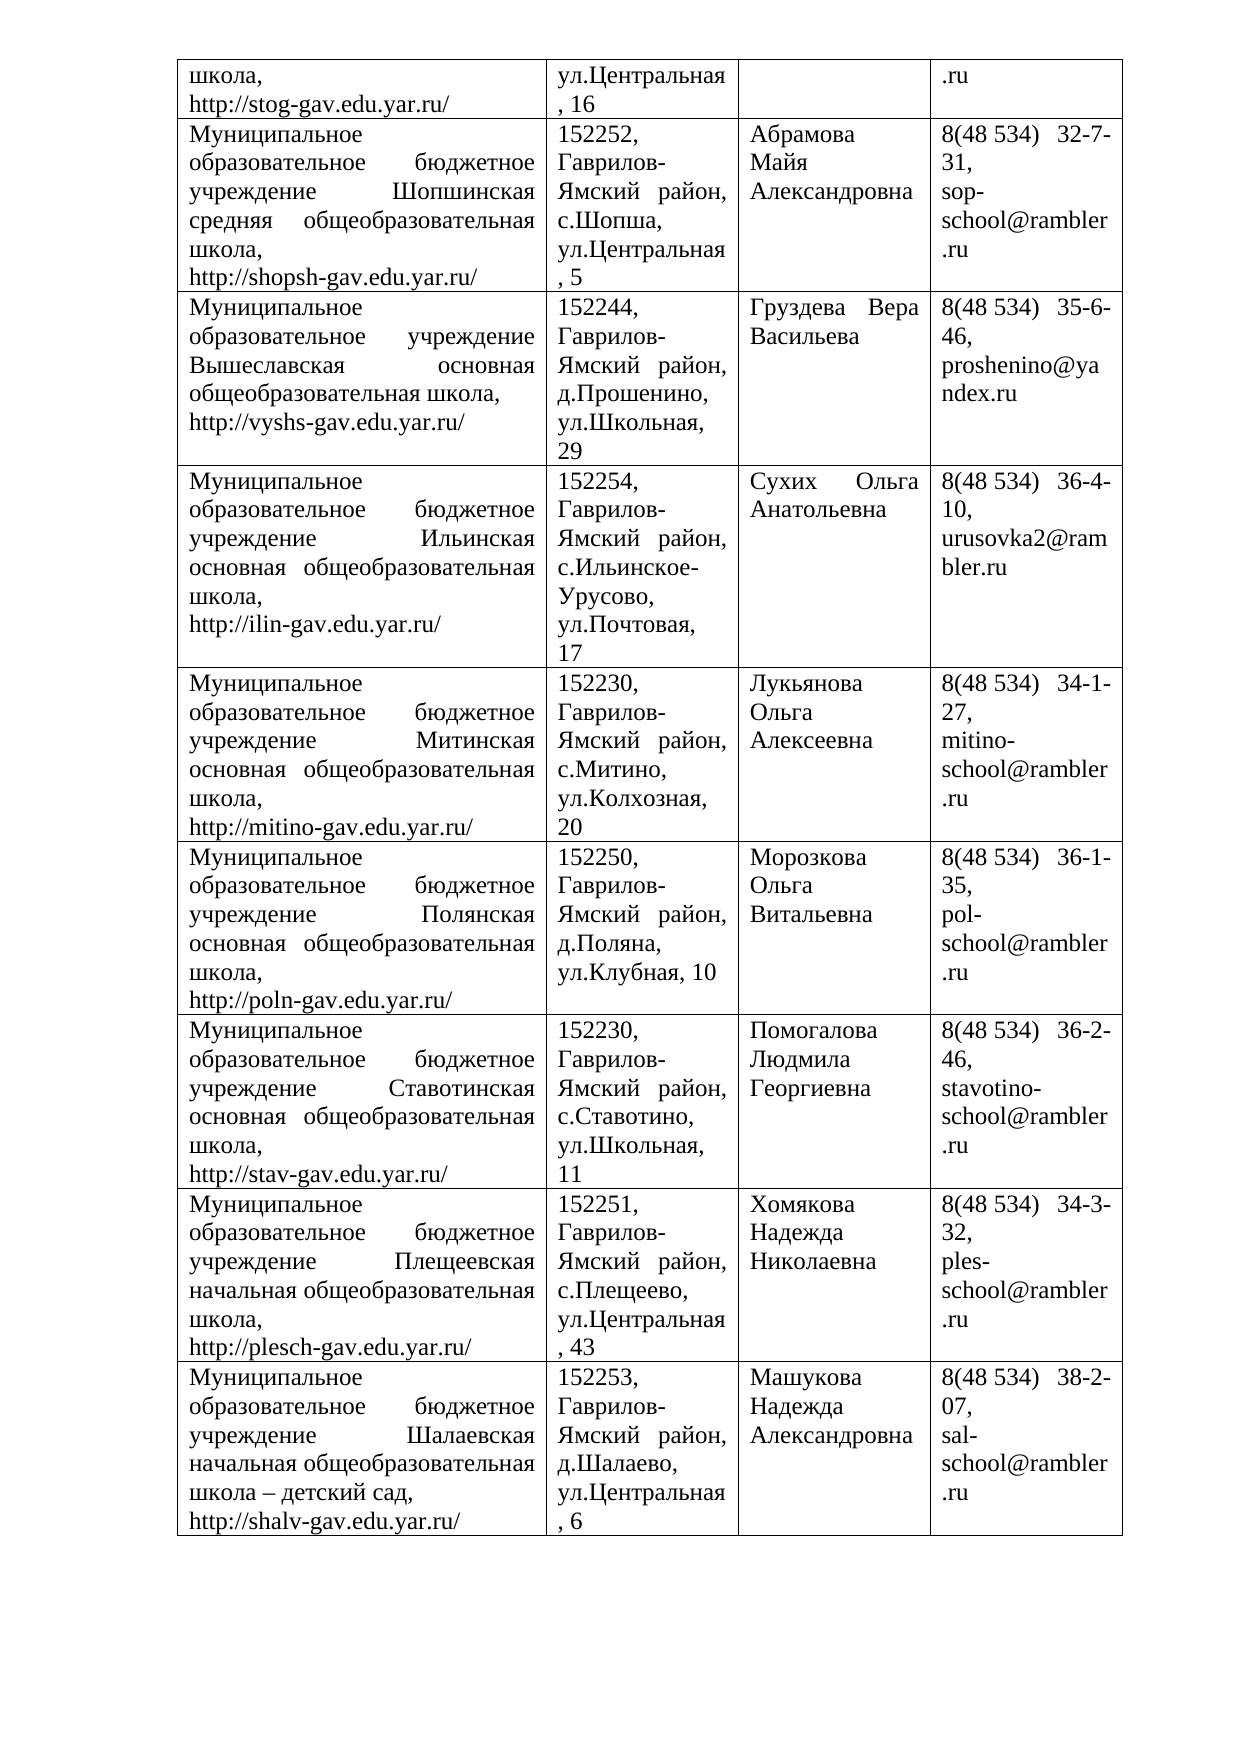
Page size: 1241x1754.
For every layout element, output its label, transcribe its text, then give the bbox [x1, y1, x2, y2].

table_cell 152250, Гаврилов-Ямский район, д.Поляна, ул.Клубная, 10 [547, 842, 738, 1014]
table_cell 8(48 534) 36-1-35, pol-school@rambler.ru [931, 842, 1122, 1014]
table_cell Муниципальное образовательное бюджетное учреждение Шалаевская начальная общеобразовательная школа – детский сад, http://shalv-gav.edu.yar.ru/ [178, 1362, 546, 1535]
table_cell 8(48 534) 36-4-10, urusovka2@rambler.ru [931, 466, 1122, 667]
table_cell 152253, Гаврилов-Ямский район, д.Шалаево, ул.Центральная, 6 [547, 1362, 738, 1535]
table_cell Помогалова Людмила Георгиевна [739, 1015, 930, 1188]
table_cell Хомякова Надежда Николаевна [739, 1189, 930, 1361]
table_cell 152251, Гаврилов-Ямский район, с.Плещеево, ул.Центральная, 43 [547, 1189, 738, 1361]
table_cell Абрамова Майя Александровна [739, 119, 930, 291]
table_cell Лукьянова Ольга Алексеевна [739, 668, 930, 841]
table_cell Муниципальное образовательное бюджетное учреждение Ильинская основная общеобразовательная школа, http://ilin-gav.edu.yar.ru/ [178, 466, 546, 667]
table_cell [178, 60, 546, 118]
table_cell Муниципальное образовательное учреждение Вышеславская основная общеобразовательная школа, http://vyshs-gav.edu.yar.ru/ [178, 292, 546, 465]
table_cell 8(48 534) 35-6-46, proshenino@yandex.ru [931, 292, 1122, 465]
table_cell 8(48 534) 36-2-46, stavotino-school@rambler.ru [931, 1015, 1122, 1188]
table_cell 152230, Гаврилов-Ямский район, с.Ставотино, ул.Школьная, 11 [547, 1015, 738, 1188]
table_cell Муниципальное образовательное бюджетное учреждение Полянская основная общеобразовательная школа, http://poln-gav.edu.yar.ru/ [178, 842, 546, 1014]
table_cell 8(48 534) 34-1-27, mitino-school@rambler.ru [931, 668, 1122, 841]
table_cell 152244, Гаврилов-Ямский район, д.Прошенино, ул.Школьная, 29 [547, 292, 738, 465]
table_cell Груздева Вера Васильева [739, 292, 930, 465]
table_cell 8(48 534) 34-3-32, ples-school@rambler.ru [931, 1189, 1122, 1361]
table_cell Муниципальное образовательное бюджетное учреждение Шопшинская средняя общеобразовательная школа, http://shopsh-gav.edu.yar.ru/ [178, 119, 546, 291]
table_cell Муниципальное образовательное бюджетное учреждение Митинская основная общеобразовательная школа, http://mitino-gav.edu.yar.ru/ [178, 668, 546, 841]
table_cell 152254, Гаврилов-Ямский район, с.Ильинское-Урусово, ул.Почтовая, 17 [547, 466, 738, 667]
table_cell 8(48 534) 38-2-07, sal-school@rambler.ru [931, 1362, 1122, 1535]
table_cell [739, 60, 930, 118]
table_cell Муниципальное образовательное бюджетное учреждение Ставотинская основная общеобразовательная школа, http://stav-gav.edu.yar.ru/ [178, 1015, 546, 1188]
table_cell Муниципальное образовательное бюджетное учреждение Плещеевская начальная общеобразовательная школа, http://plesch-gav.edu.yar.ru/ [178, 1189, 546, 1361]
table_cell 152230, Гаврилов-Ямский район, с.Митино, ул.Колхозная, 20 [547, 668, 738, 841]
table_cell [931, 60, 1122, 118]
table_cell Машукова Надежда Александровна [739, 1362, 930, 1535]
table_cell 152252, Гаврилов-Ямский район, с.Шопша, ул.Центральная, 5 [547, 119, 738, 291]
table_cell Морозкова Ольга Витальевна [739, 842, 930, 1014]
table_cell 8(48 534) 32-7-31, sop-school@rambler.ru [931, 119, 1122, 291]
table_cell Сухих Ольга Анатольевна [739, 466, 930, 667]
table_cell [547, 60, 738, 118]
